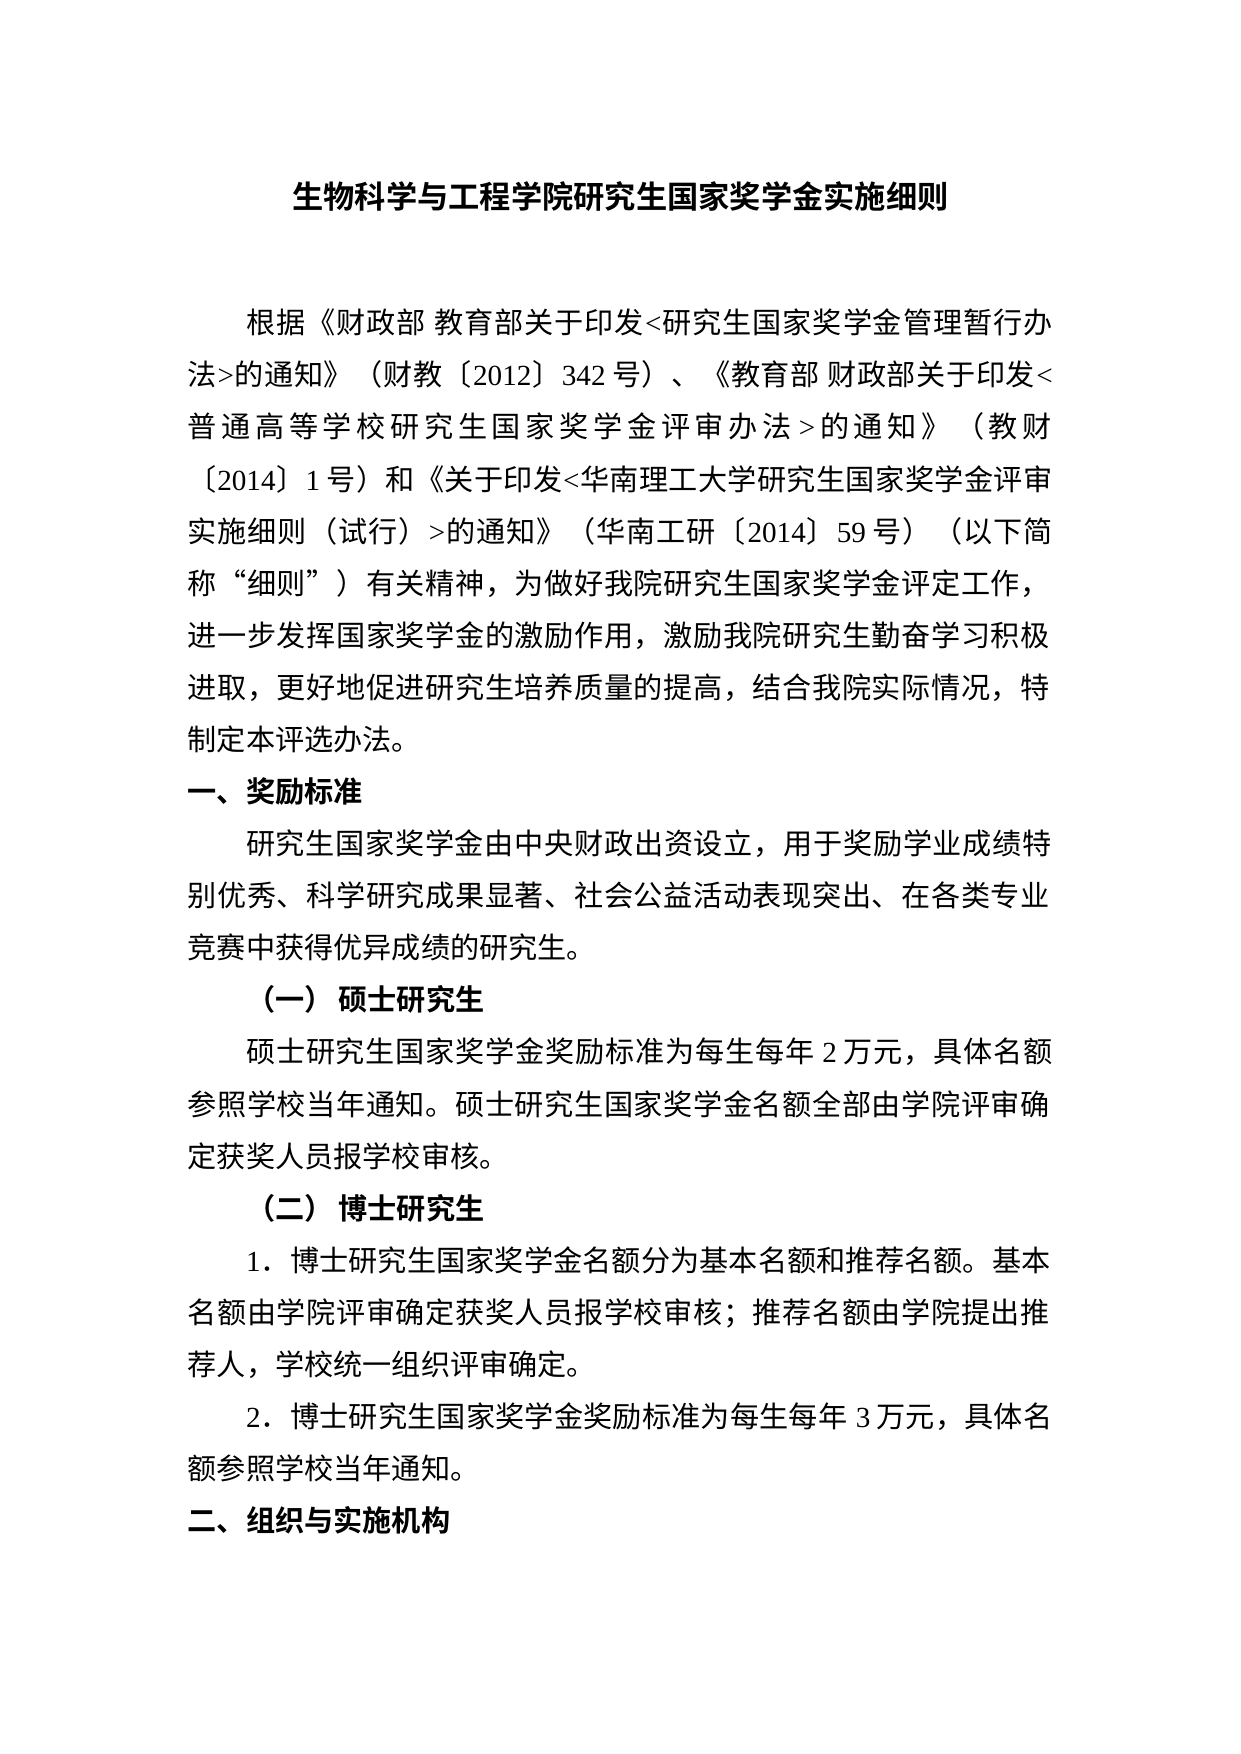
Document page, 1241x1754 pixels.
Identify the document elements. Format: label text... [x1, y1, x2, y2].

list 硕士研究生 [246, 969, 1053, 1021]
text 一、奖励标准 [187, 761, 1053, 813]
text 硕士研究生国家奖学金奖励标准为每生每年2万元，具体名额参照学校当年通知。硕士研究生国家奖学金名额全部由学院评审确定获奖人员报学校审核。 [187, 1021, 1053, 1177]
text 二、组织与实施机构 [187, 1490, 1053, 1542]
text 1．博士研究生国家奖学金名额分为基本名额和推荐名额。基本名额由学院评审确定获奖人员报学校审核；推荐名额由学院提出推荐人，学校统一组织评审确定。 [187, 1229, 1053, 1386]
text 根据《财政部 教育部关于印发<研究生国家奖学金管理暂行办法>的通知》（财教〔2012〕342号）、《教育部 财政部关于印发<普通高等学校研究生国家奖学金评审办法>的通知》（教财〔2014〕1号）和《关于印发<华南理工大学研究生国家奖学金评审实施细则（试行）>的通知》（华南工研〔2014〕59号）（以下简称“细则”）有关精神，为做好我院研究生国家奖学金评定工作，进一步发挥国家奖学金的激励作用，激励我院研究生勤奋学习积极进取，更好地促进研究生培养质量的提高，结合我院实际情况，特制定本评选办法。 [187, 292, 1053, 761]
text 2．博士研究生国家奖学金奖励标准为每生每年3万元，具体名额参照学校当年通知。 [187, 1386, 1053, 1490]
list 博士研究生 [246, 1177, 1053, 1229]
text 生物科学与工程学院研究生国家奖学金实施细则 [187, 162, 1053, 227]
text 研究生国家奖学金由中央财政出资设立，用于奖励学业成绩特别优秀、科学研究成果显著、社会公益活动表现突出、在各类专业竞赛中获得优异成绩的研究生。 [187, 813, 1053, 969]
